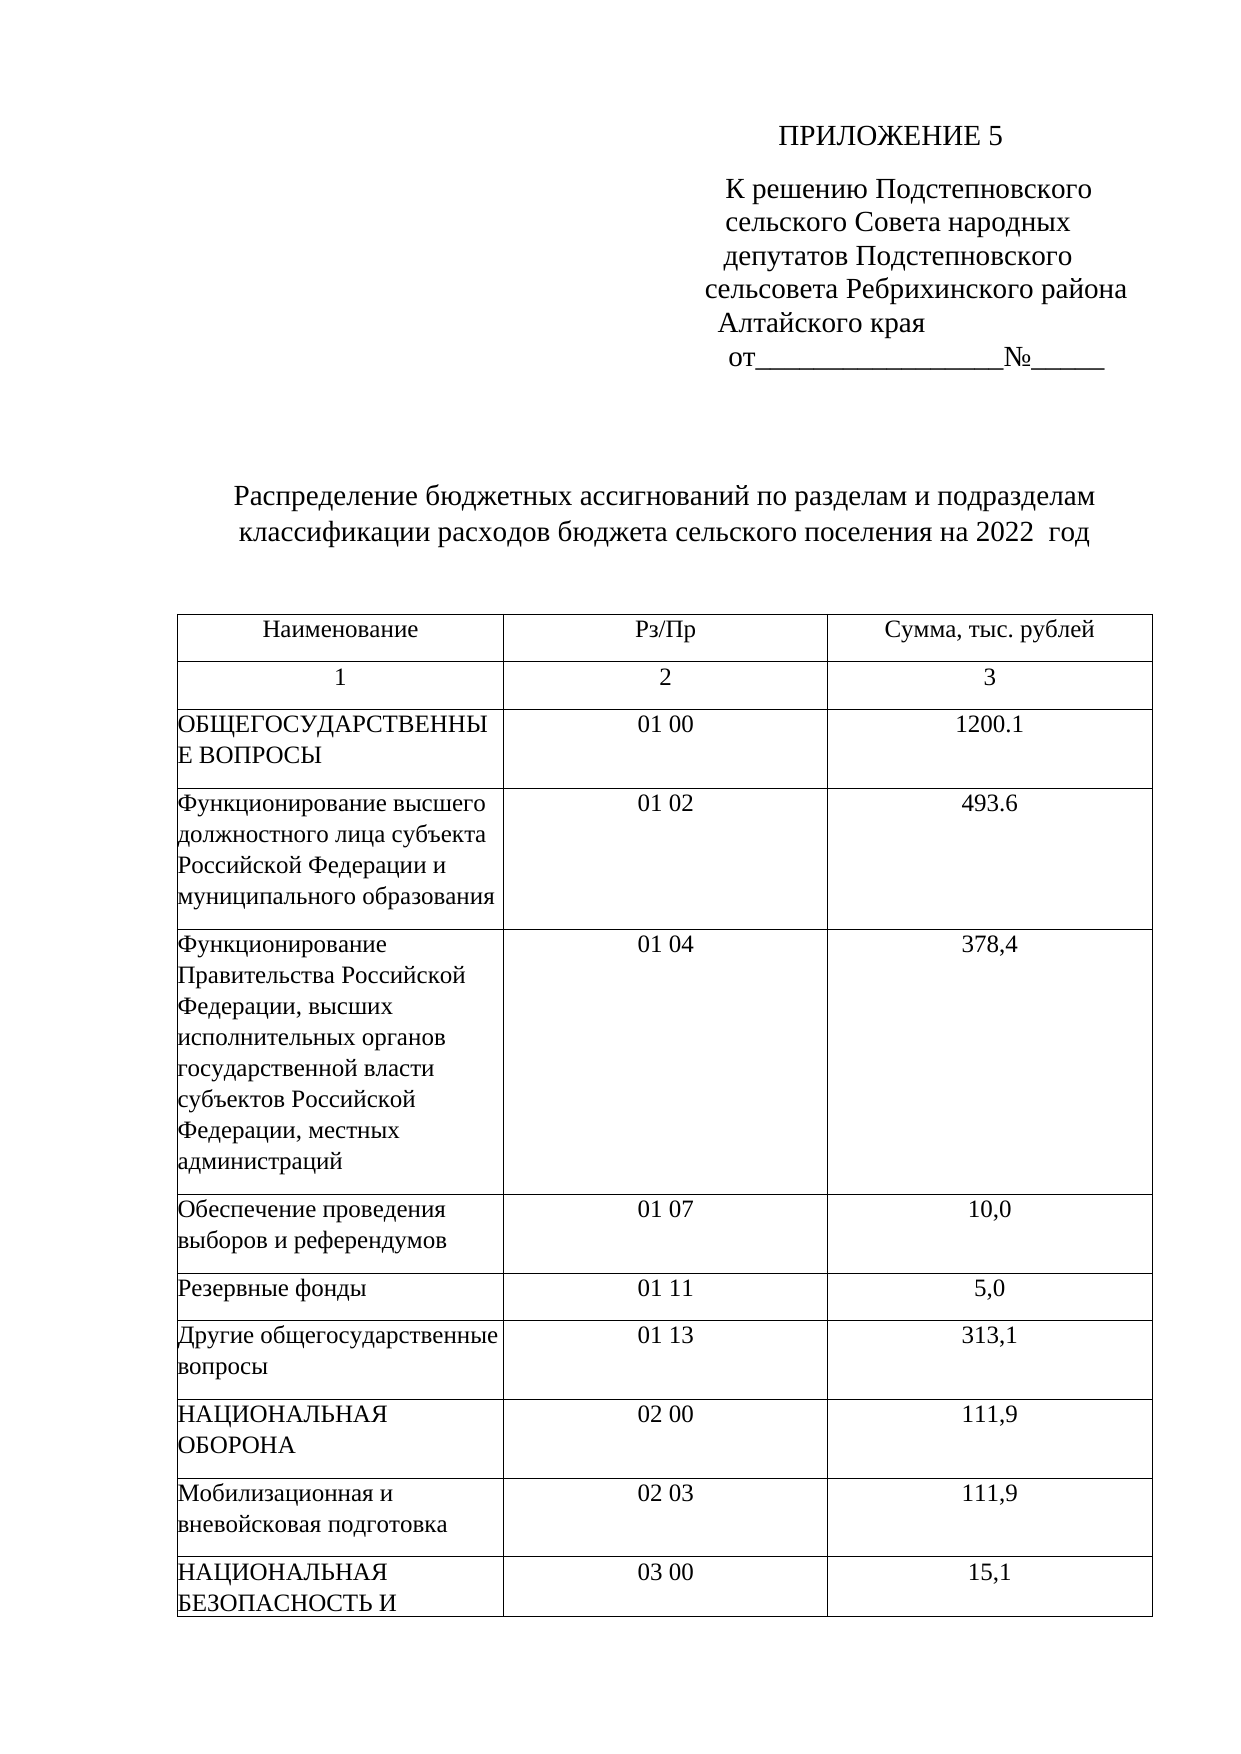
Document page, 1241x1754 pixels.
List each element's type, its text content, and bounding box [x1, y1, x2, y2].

table_cell 1200.1 [828, 710, 1152, 788]
text Распределение бюджетных ассигнований по разделам и подразделам классификации расходов бюджета сельского поселения на 2022 год [177, 478, 1152, 547]
table_cell 111,9 [828, 1479, 1152, 1556]
table_cell 493.6 [828, 789, 1152, 929]
table_cell 378,4 [828, 930, 1152, 1194]
table_cell 01 11 [504, 1274, 827, 1320]
text сельсовета Ребрихинского района [177, 272, 1152, 305]
text от_________________№_____ [177, 339, 1152, 372]
table_cell Другие общегосударственные вопросы [178, 1321, 503, 1399]
table_cell ОБЩЕГОСУДАРСТВЕННЫЕ ВОПРОСЫ [178, 710, 503, 788]
table_cell 10,0 [828, 1195, 1152, 1272]
table_cell 313,1 [828, 1321, 1152, 1399]
text сельского Совета народных [177, 204, 1152, 238]
table_cell 1 [178, 662, 503, 709]
table_cell 01 00 [504, 710, 827, 788]
table_cell Функционирование Правительства Российской Федерации, высших исполнительных органов государственной власти субъектов Российской Федерации, местных администраций [178, 930, 503, 1194]
table_cell НАЦИОНАЛЬНАЯ ОБОРОНА [178, 1400, 503, 1478]
table_cell 3 [828, 662, 1152, 709]
table_cell 15,1 [828, 1557, 1152, 1616]
table_cell 5,0 [828, 1274, 1152, 1320]
table_cell 02 03 [504, 1479, 827, 1556]
table_cell Мобилизационная и вневойсковая подготовка [178, 1479, 503, 1556]
table_cell 01 13 [504, 1321, 827, 1399]
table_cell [178, 1557, 503, 1616]
table_header Рз/Пр [504, 615, 827, 661]
table_cell 01 02 [504, 789, 827, 929]
table_cell 02 00 [504, 1400, 827, 1478]
table_header Сумма, тыс. рублей [828, 615, 1152, 661]
table_cell Обеспечение проведения выборов и референдумов [178, 1195, 503, 1272]
table_cell 01 04 [504, 930, 827, 1194]
table_cell 03 00 [504, 1557, 827, 1616]
table_header Наименование [178, 615, 503, 661]
table_cell Резервные фонды [178, 1274, 503, 1320]
text К решению Подстепновского [177, 171, 1152, 204]
text Алтайского края [177, 305, 1152, 339]
text ПРИЛОЖЕНИЕ 5 [177, 118, 1152, 152]
text депутатов Подстепновского [177, 238, 1152, 272]
table_cell Функционирование высшего должностного лица субъекта Российской Федерации и муниципального образования [178, 789, 503, 929]
table_cell 111,9 [828, 1400, 1152, 1478]
table_cell 2 [504, 662, 827, 709]
table_cell 01 07 [504, 1195, 827, 1272]
